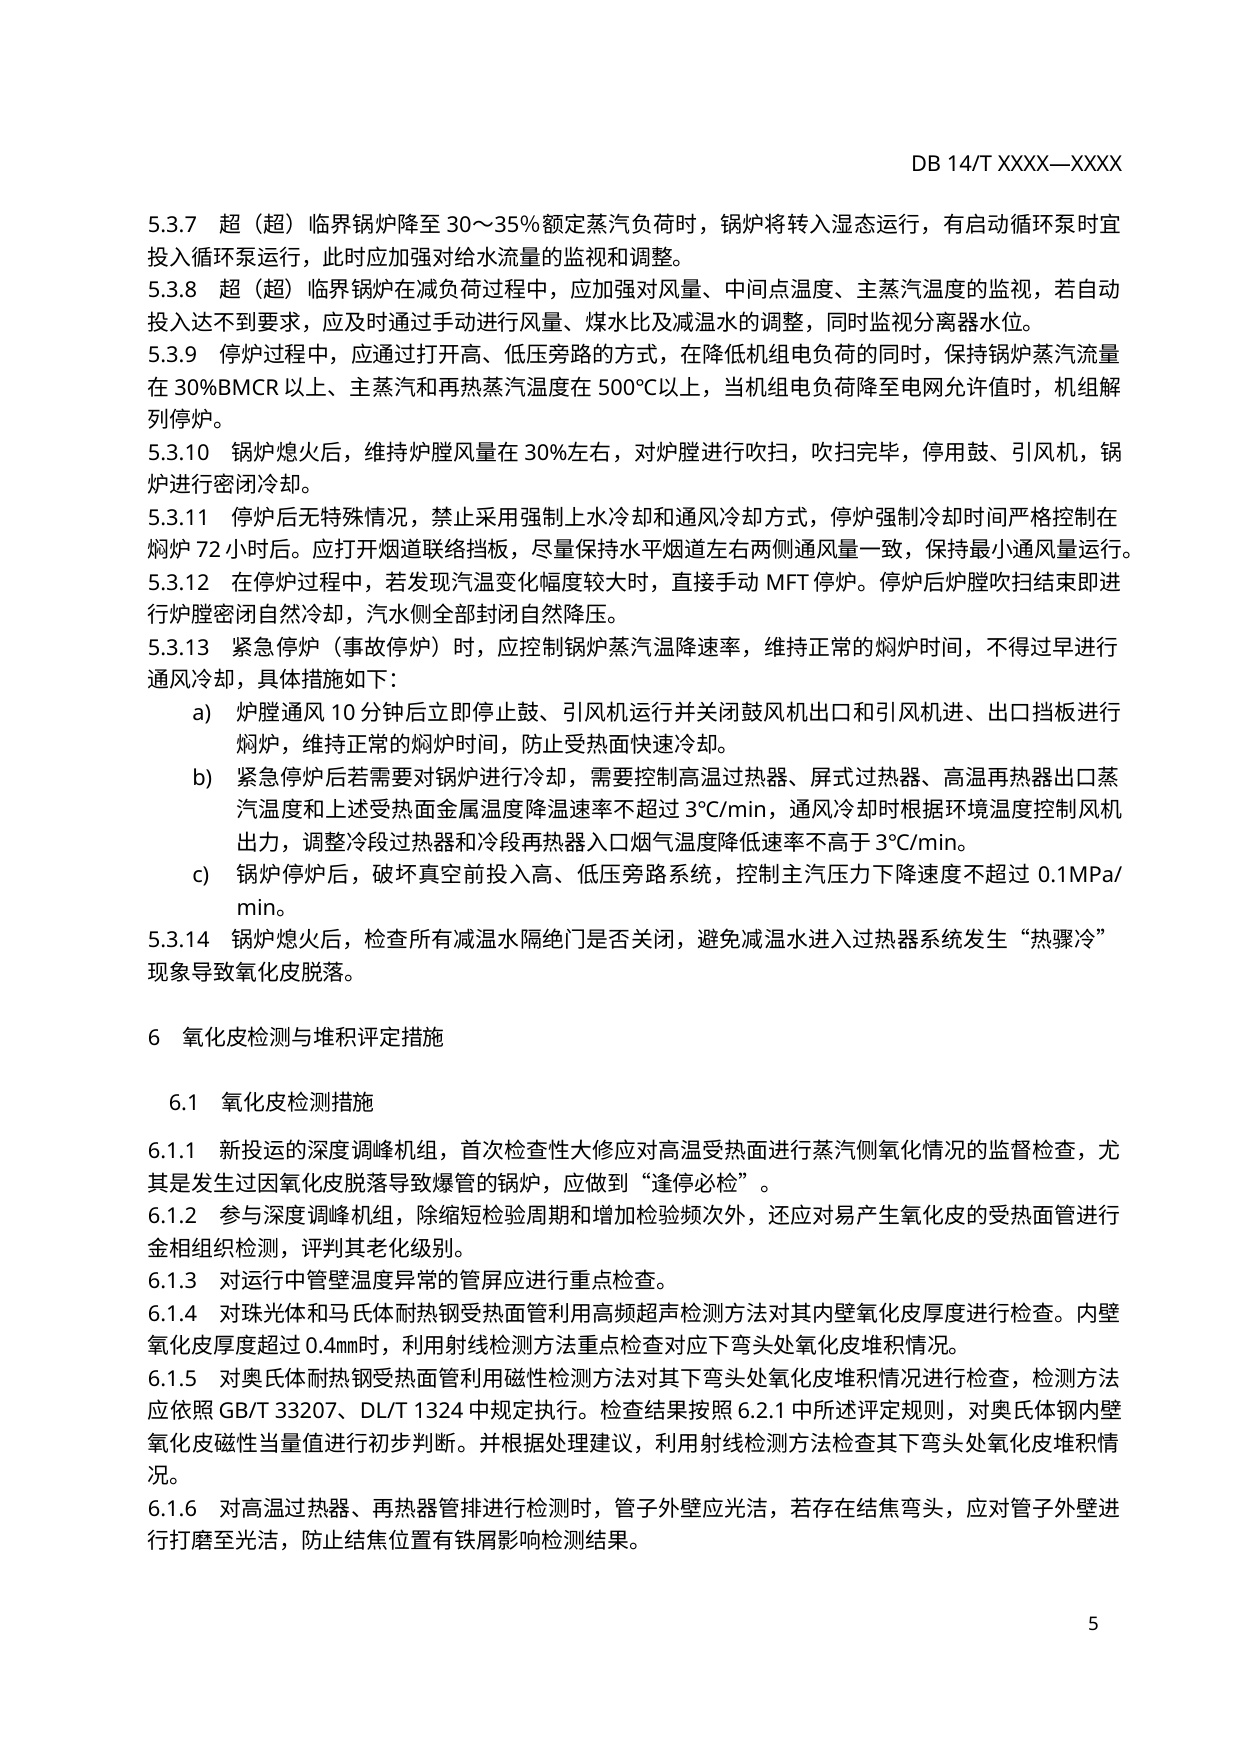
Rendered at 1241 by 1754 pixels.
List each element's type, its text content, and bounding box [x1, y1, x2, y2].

text 对高温过热器、再热器管排进行检测时，管子外壁应光洁，若存在结焦弯头，应对管子外壁进行打磨至光洁，防止结焦位置有铁屑影响检测结果。 [148, 1491, 1122, 1556]
text 氧化皮检测与堆积评定措施 [148, 1019, 1122, 1052]
text 在停炉过程中，若发现汽温变化幅度较大时，直接手动MFT停炉。停炉后炉膛吹扫结束即进行炉膛密闭自然冷却，汽水侧全部封闭自然降压。 [148, 564, 1122, 629]
text 停炉后无特殊情况，禁止采用强制上水冷却和通风冷却方式，停炉强制冷却时间严格控制在焖炉72小时后。应打开烟道联络挡板，尽量保持水平烟道左右两侧通风量一致，保持最小通风量运行。 [148, 499, 1122, 564]
text 氧化皮检测措施 [148, 1084, 1122, 1117]
text 对运行中管壁温度异常的管屏应进行重点检查。 [148, 1263, 1122, 1296]
text 锅炉熄火后，维持炉膛风量在30%左右，对炉膛进行吹扫，吹扫完毕，停用鼓、引风机，锅炉进行密闭冷却。 [148, 434, 1122, 499]
list 炉膛通风10分钟后立即停止鼓、引风机运行并关闭鼓风机出口和引风机进、出口挡板进行焖炉，维持正常的焖炉时间，防止受热面快速冷却。 [192, 694, 1122, 759]
text 锅炉停炉后，破坏真空前投入高、低压旁路系统，控制主汽压力下降速度不超过0.1MPa/min。 [192, 857, 1122, 922]
text 对奥氏体耐热钢受热面管利用磁性检测方法对其下弯头处氧化皮堆积情况进行检查，检测方法应依照GB/T 33207、DL/T 1324中规定执行。检查结果按照6.2.1中所述评定规则，对奥氏体钢内壁氧化皮磁性当量值进行初步判断。并根据处理建议，利用射线检测方法检查其下弯头处氧化皮堆积情况。 [148, 1361, 1122, 1491]
text 参与深度调峰机组，除缩短检验周期和增加检验频次外，还应对易产生氧化皮的受热面管进行金相组织检测，评判其老化级别。 [148, 1198, 1122, 1263]
text 新投运的深度调峰机组，首次检查性大修应对高温受热面进行蒸汽侧氧化情况的监督检查，尤其是发生过因氧化皮脱落导致爆管的锅炉，应做到“逢停必检”。 [148, 1133, 1122, 1198]
text 锅炉熄火后，检查所有减温水隔绝门是否关闭，避免减温水进入过热器系统发生“热骤冷”现象导致氧化皮脱落。 [148, 922, 1122, 987]
text 超（超）临界锅炉在减负荷过程中，应加强对风量、中间点温度、主蒸汽温度的监视，若自动投入达不到要求，应及时通过手动进行风量、煤水比及减温水的调整，同时监视分离器水位。 [148, 272, 1122, 337]
text 对珠光体和马氏体耐热钢受热面管利用高频超声检测方法对其内壁氧化皮厚度进行检查。内壁氧化皮厚度超过0.4㎜时，利用射线检测方法重点检查对应下弯头处氧化皮堆积情况。 [148, 1296, 1122, 1361]
text 紧急停炉（事故停炉）时，应控制锅炉蒸汽温降速率，维持正常的焖炉时间，不得过早进行通风冷却，具体措施如下： [148, 629, 1122, 694]
text 停炉过程中，应通过打开高、低压旁路的方式，在降低机组电负荷的同时，保持锅炉蒸汽流量在30%BMCR以上、主蒸汽和再热蒸汽温度在500℃以上，当机组电负荷降至电网允许值时，机组解列停炉。 [148, 337, 1122, 434]
text 紧急停炉后若需要对锅炉进行冷却，需要控制高温过热器、屏式过热器、高温再热器出口蒸汽温度和上述受热面金属温度降温速率不超过3℃/min，通风冷却时根据环境温度控制风机出力，调整冷段过热器和冷段再热器入口烟气温度降低速率不高于3℃/min。 [192, 759, 1122, 857]
text 超（超）临界锅炉降至30～35％额定蒸汽负荷时，锅炉将转入湿态运行，有启动循环泵时宜投入循环泵运行，此时应加强对给水流量的监视和调整。 [148, 207, 1122, 272]
